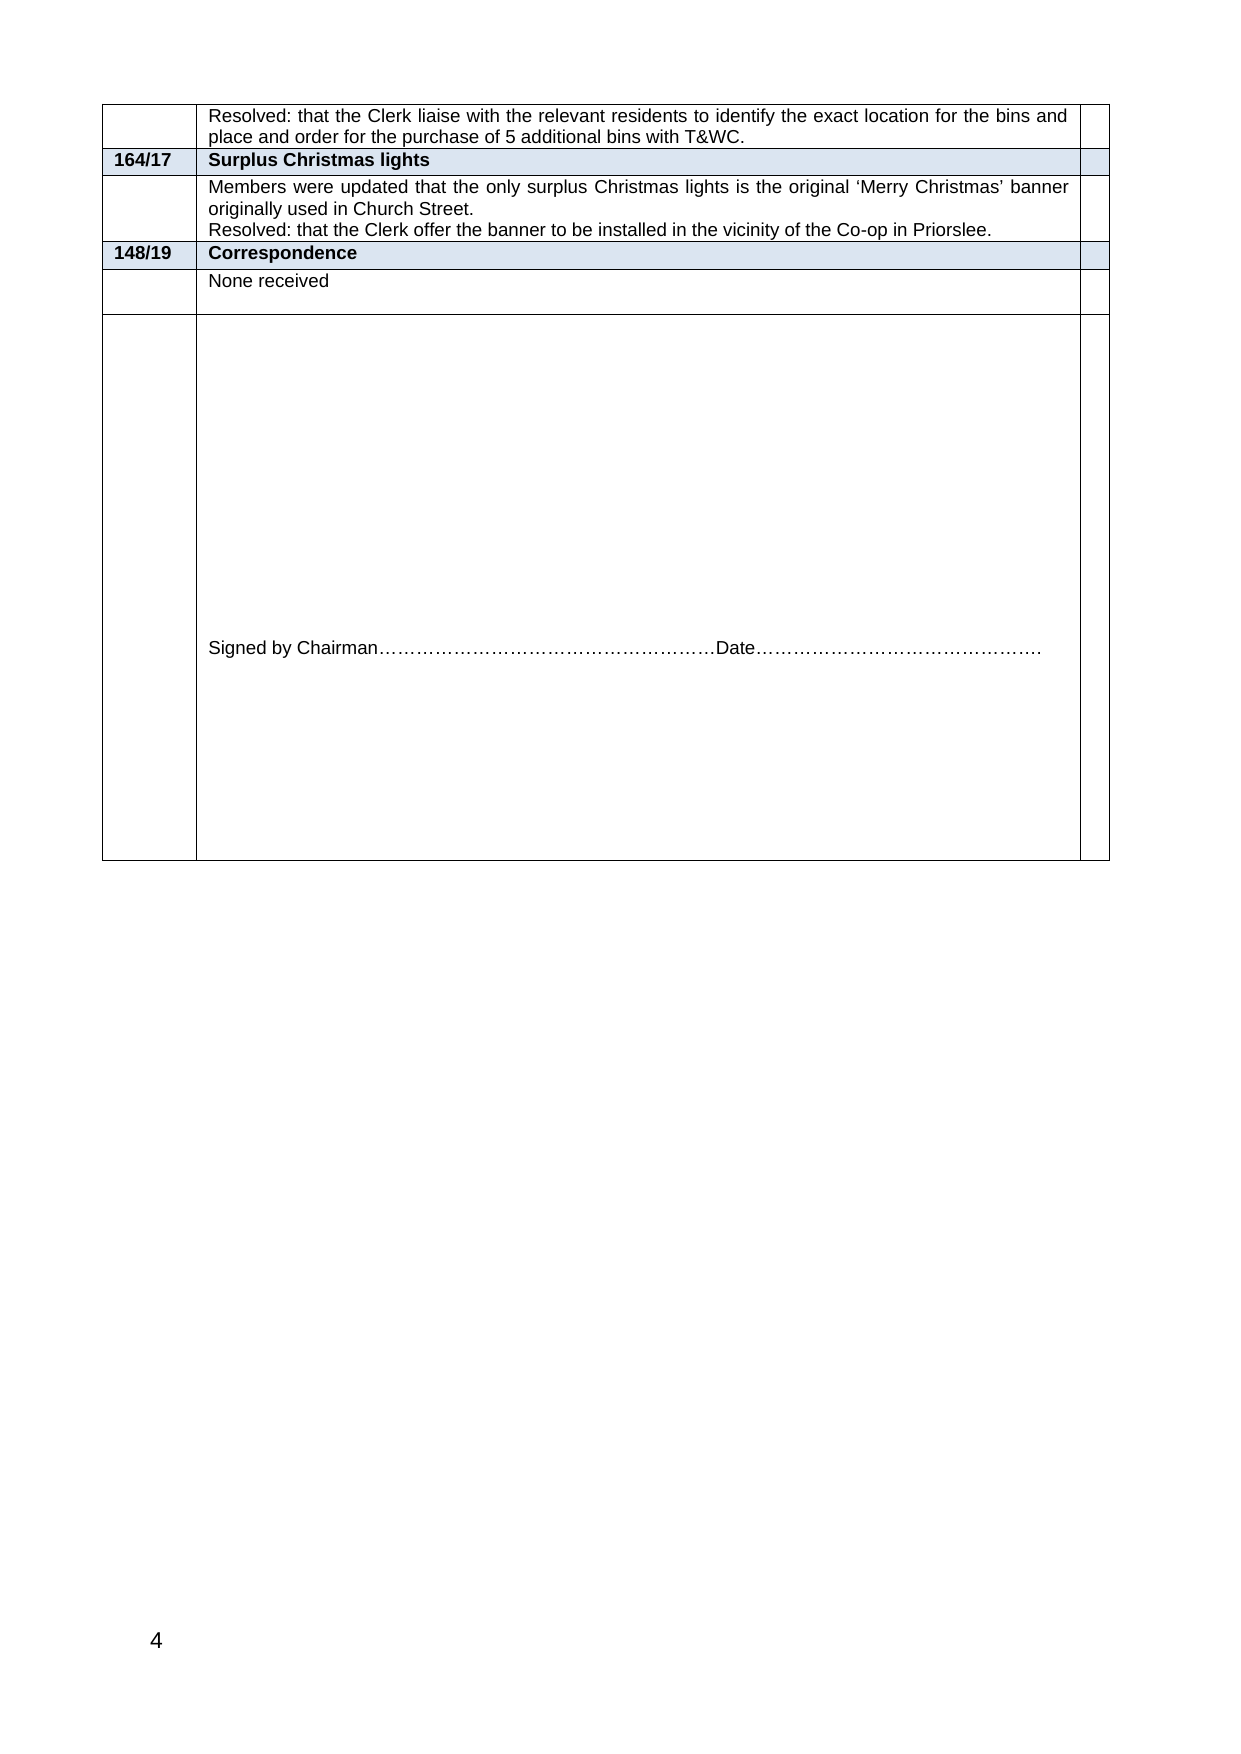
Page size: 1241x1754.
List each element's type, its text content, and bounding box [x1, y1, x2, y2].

table_cell 164/17 [103, 149, 196, 175]
table_cell 148/19 [103, 242, 196, 269]
table_cell None received [197, 270, 1080, 313]
table_cell [103, 176, 196, 241]
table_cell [197, 105, 1080, 148]
table_cell [1081, 176, 1109, 241]
table_cell Correspondence [197, 242, 1080, 269]
table_cell [103, 270, 196, 313]
table_cell [1081, 242, 1109, 269]
table_cell Members were updated that the only surplus Christmas lights is the original ‘Merry Christmas’ banner originally used in Church Street. Resolved: that the Clerk offer the banner to be installed in the vicinity of the Co-op in Priorslee. [197, 176, 1080, 241]
table_cell [1081, 105, 1109, 148]
table_cell [1081, 149, 1109, 175]
table_cell [1081, 315, 1109, 860]
table_cell [1081, 270, 1109, 313]
table_cell Signed by Chairman………………………………………………Date………………………………………. [197, 315, 1080, 860]
table_cell [103, 315, 196, 860]
table_cell Surplus Christmas lights [197, 149, 1080, 175]
table_cell [103, 105, 196, 148]
